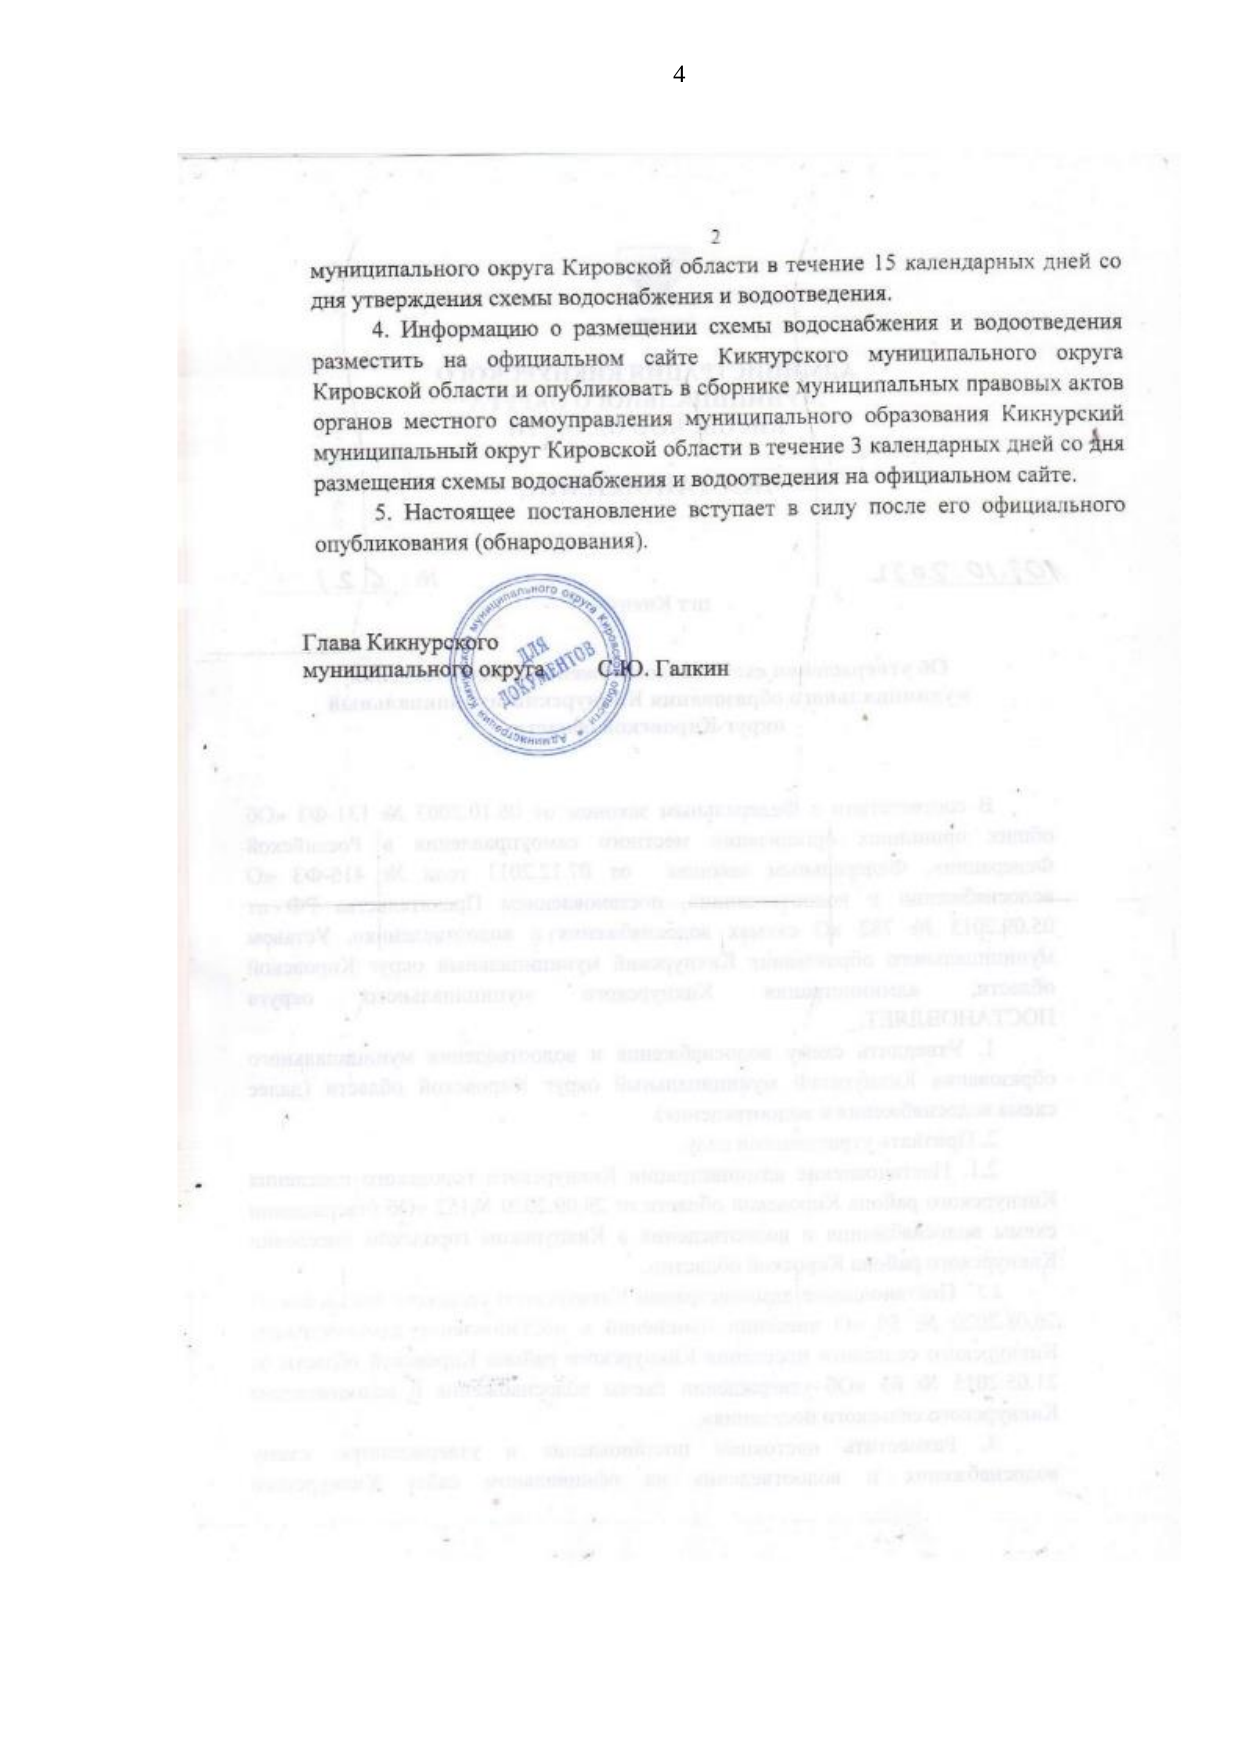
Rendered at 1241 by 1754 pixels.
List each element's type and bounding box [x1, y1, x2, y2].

picture [177, 147, 1182, 1568]
